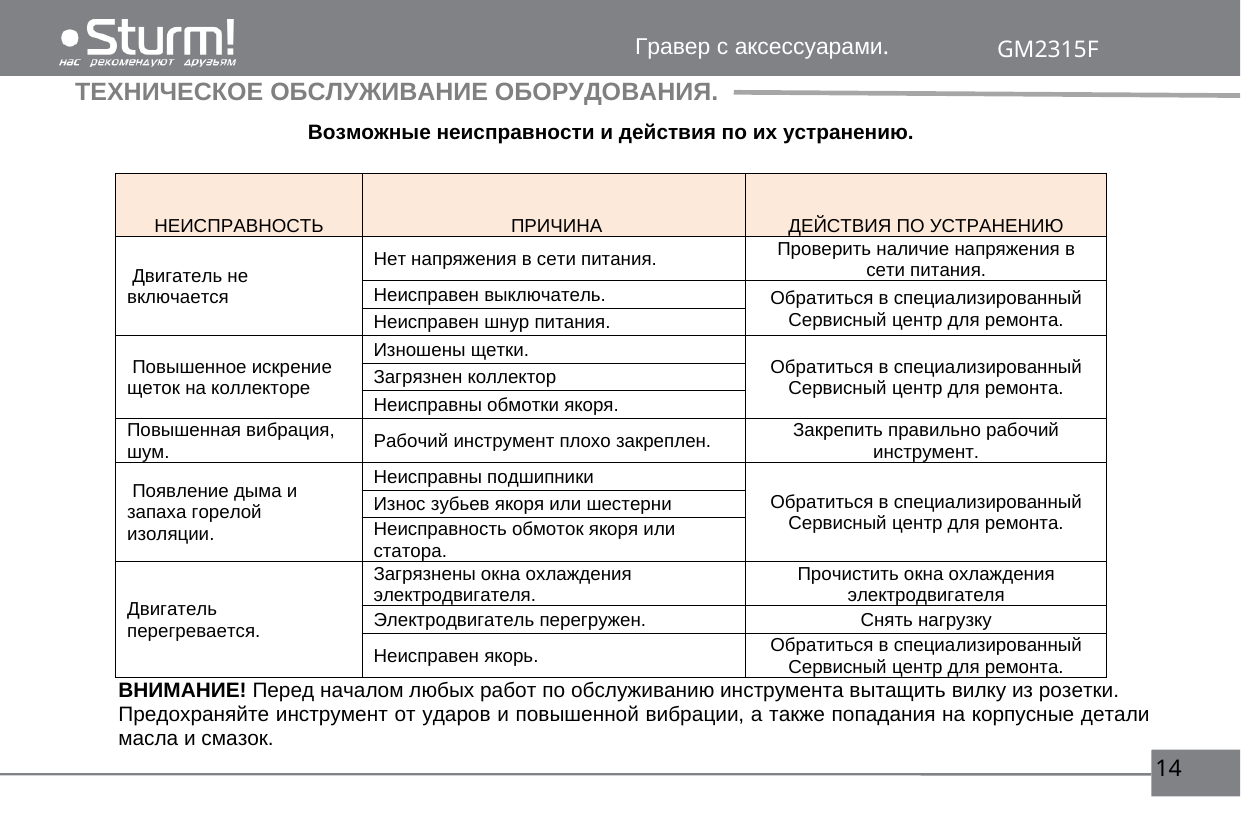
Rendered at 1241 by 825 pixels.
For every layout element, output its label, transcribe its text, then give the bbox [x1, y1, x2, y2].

text ТЕХНИЧЕСКОЕ ОБСЛУЖИВАНИЕ ОБОРУДОВАНИЯ. [75, 77, 1150, 105]
table_header НЕИСПРАВНОСТЬ [116, 174, 362, 236]
table_cell Рабочий инструмент плохо закреплен. [363, 419, 745, 462]
table_cell Обратиться в специализированный Сервисный центр для ремонта. [746, 281, 1106, 335]
table_cell Загрязнены окна охлаждения электродвигателя. [363, 562, 745, 605]
table_cell Снять нагрузку [746, 606, 1106, 633]
picture [59, 19, 236, 67]
table_cell Нет напряжения в сети питания. [363, 237, 745, 280]
table_cell Неисправны подшипники [363, 463, 745, 489]
table_header ДЕЙСТВИЯ ПО УСТРАНЕНИЮ [746, 174, 1106, 236]
table_cell Неисправен выключатель. [363, 281, 745, 308]
table_cell Появление дыма и запаха горелой изоляции. [116, 463, 362, 561]
table_header ПРИЧИНА [363, 174, 745, 236]
table_cell Обратиться в специализированный Сервисный центр для ремонта. [746, 336, 1106, 418]
table_cell Обратиться в специализированный Сервисный центр для ремонта. [746, 634, 1106, 677]
text Предохраняйте инструмент от ударов и повышенной вибрации, а также попадания на корпусные детали масла и смазок. [118, 702, 1152, 750]
table_cell Проверить наличие напряжения в сети питания. [746, 237, 1106, 280]
table_cell Прочистить окна охлаждения электродвигателя [746, 562, 1106, 605]
table_cell Неисправность обмоток якоря или статора. [363, 518, 745, 561]
text Возможные неисправности и действия по их устранению. [0, 120, 1221, 144]
table_cell Неисправен якорь. [363, 634, 745, 677]
table_cell Повышенное искрение щеток на коллекторе [116, 336, 362, 418]
table_cell Изношены щетки. [363, 336, 745, 363]
table_cell Неисправны обмотки якоря. [363, 391, 745, 418]
text ВНИМАНИЕ! Перед началом любых работ по обслуживанию инструмента вытащить вилку из розетки. [118, 678, 1152, 702]
table_cell Износ зубьев якоря или шестерни [363, 491, 745, 517]
table_cell Закрепить правильно рабочий инструмент. [746, 419, 1106, 462]
table_cell Электродвигатель перегружен. [363, 606, 745, 633]
table_cell Двигатель перегревается. [116, 562, 362, 677]
table_cell Двигатель не включается [116, 237, 362, 335]
table_cell Обратиться в специализированный Сервисный центр для ремонта. [746, 463, 1106, 561]
table_cell Неисправен шнур питания. [363, 309, 745, 335]
table_cell Загрязнен коллектор [363, 364, 745, 390]
table_cell Повышенная вибрация, шум. [116, 419, 362, 462]
